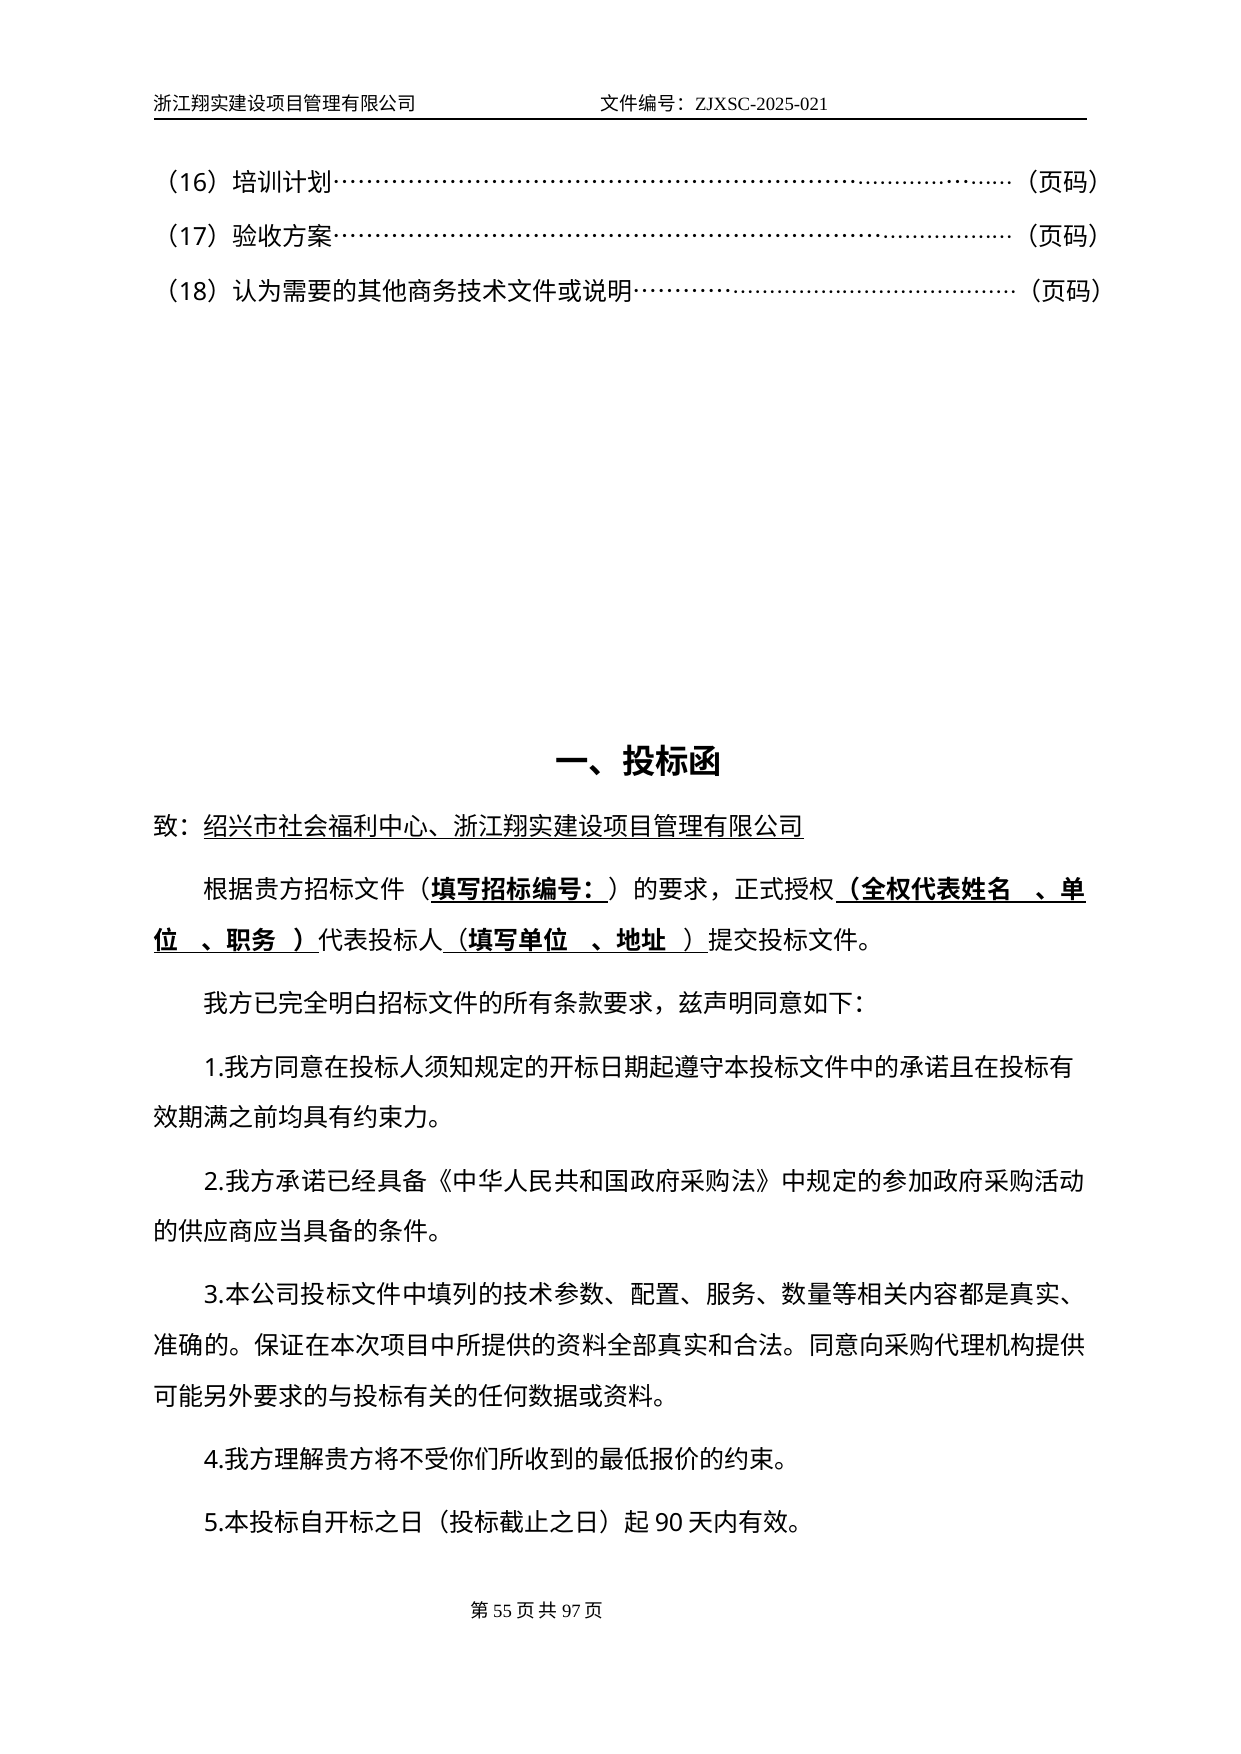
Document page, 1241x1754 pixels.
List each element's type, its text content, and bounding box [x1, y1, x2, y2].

text （17）验收方案…………………………………………………………………………（页码） [153, 217, 1140, 253]
list 5.本投标自开标之日（投标截止之日）起90天内有效。 [153, 1503, 1087, 1539]
text 2.我方承诺已经具备《中华人民共和国政府采购法》中规定的参加政府采购活动的供应商应当具备的条件。 [153, 1161, 1087, 1248]
text 4.我方理解贵方将不受你们所收到的最低报价的约束。 [153, 1440, 1087, 1476]
text 3.本公司投标文件中填列的技术参数、配置、服务、数量等相关内容都是真实、准确的。保证在本次项目中所提供的资料全部真实和合法。同意向采购代理机构提供可能另外要求的与投标有关的任何数据或资料。 [153, 1275, 1087, 1413]
text （16）培训计划…………………………………………………………………………（页码） [153, 162, 1140, 199]
text 根据贵方招标文件（填写招标编号：）的要求，正式授权（全权代表姓名 、单位 、职务 ）代表投标人（填写单位 、地址 ）提交投标文件。 [153, 870, 1087, 957]
list 1.我方同意在投标人须知规定的开标日期起遵守本投标文件中的承诺且在投标有效期满之前均具有约束力。 [153, 1047, 1087, 1134]
text （18）认为需要的其他商务技术文件或说明……………………………………………（页码） [153, 271, 1125, 307]
text 我方已完全明白招标文件的所有条款要求，兹声明同意如下： [153, 984, 1087, 1020]
text 致：绍兴市社会福利中心、浙江翔实建设项目管理有限公司 [153, 807, 1087, 843]
text 一、投标函 [153, 734, 1087, 783]
